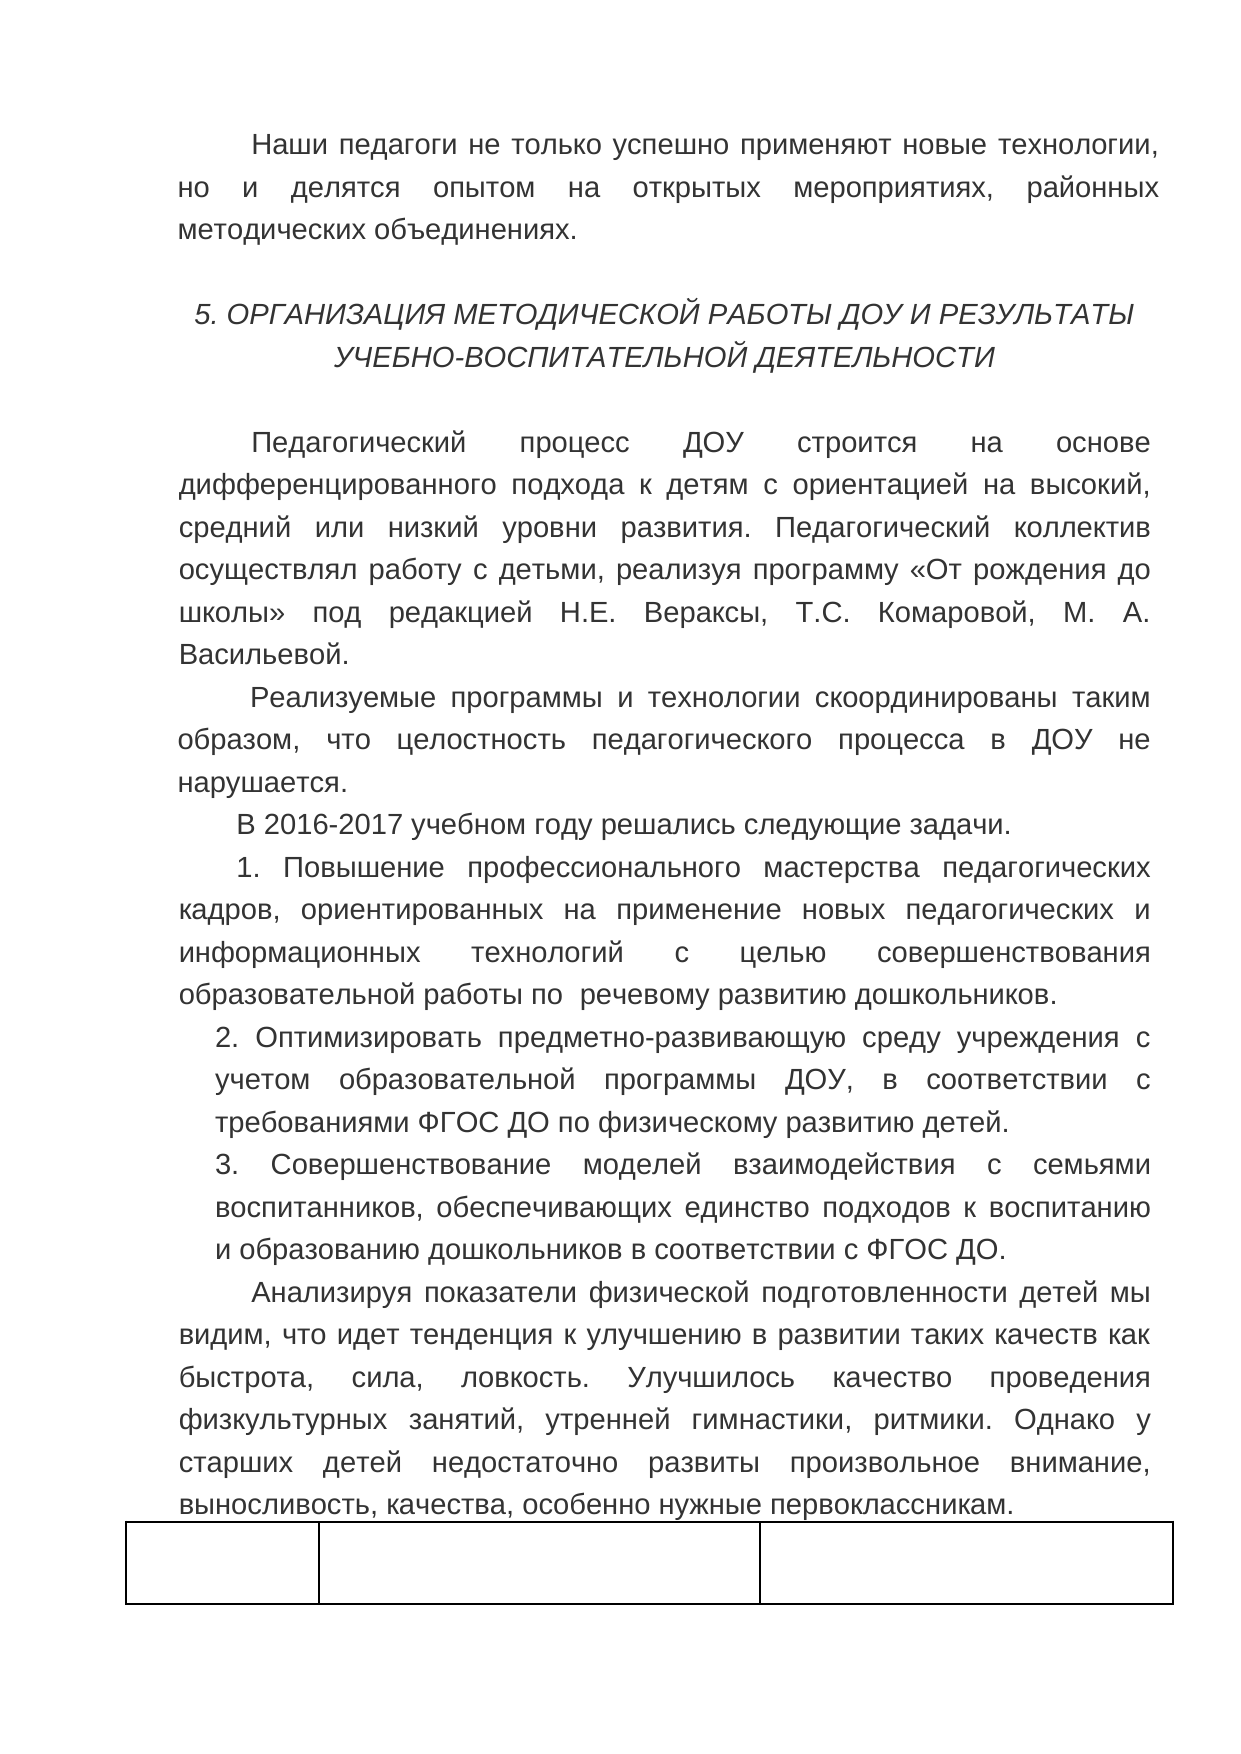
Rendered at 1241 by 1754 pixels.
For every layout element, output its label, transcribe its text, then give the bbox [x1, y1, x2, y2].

text Наши педагоги не только успешно применяют новые технологии, но и делятся опытом на открытых мероприятиях, районных методических объединениях. [177, 118, 1160, 246]
text 2. Оптимизировать предметно-развивающую среду учреждения с учетом образовательной программы ДОУ, в соответствии с требованиями ФГОС ДО по физическому развитию детей. [215, 1011, 1152, 1138]
text Реализуемые программы и технологии скоординированы таким образом, что целостность педагогического процесса в ДОУ не нарушается. [177, 671, 1152, 798]
text 5. ОРГАНИЗАЦИЯ МЕТОДИЧЕСКОЙ РАБОТЫ ДОУ И РЕЗУЛЬТАТЫ УЧЕБНО-ВОСПИТАТЕЛЬНОЙ ДЕЯТЕЛЬНОСТИ [177, 288, 1152, 373]
table_header [127, 1523, 318, 1603]
text Анализируя показатели физической подготовленности детей мы видим, что идет тенденция к улучшению в развитии таких качеств как быстрота, сила, ловкость. Улучшилось качество проведения физкультурных занятий, утренней гимнастики, ритмики. Однако у старших детей недостаточно развиты произвольное внимание, выносливость, качества, особенно нужные первоклассникам. [178, 1266, 1152, 1521]
text В 2016-2017 учебном году решались следующие задачи. [178, 798, 1152, 841]
text Педагогический процесс ДОУ строится на основе дифференцированного подхода к детям с ориентацией на высокий, средний или низкий уровни развития. Педагогический коллектив осуществлял работу с детьми, реализуя программу «От рождения до школы» под редакцией Н.Е. Вераксы, Т.С. Комаровой, М. А. Васильевой. [178, 416, 1152, 671]
text 3. Совершенствование моделей взаимодействия с семьями воспитанников, обеспечивающих единство подходов к воспитанию и образованию дошкольников в соответствии с ФГОС ДО. [215, 1138, 1152, 1266]
table_header [320, 1523, 759, 1603]
text 1. Повышение профессионального мастерства педагогических кадров, ориентированных на применение новых педагогических и информационных технологий с целью совершенствования образовательной работы по речевому развитию дошкольников. [178, 841, 1152, 1011]
table_header [761, 1523, 1172, 1603]
